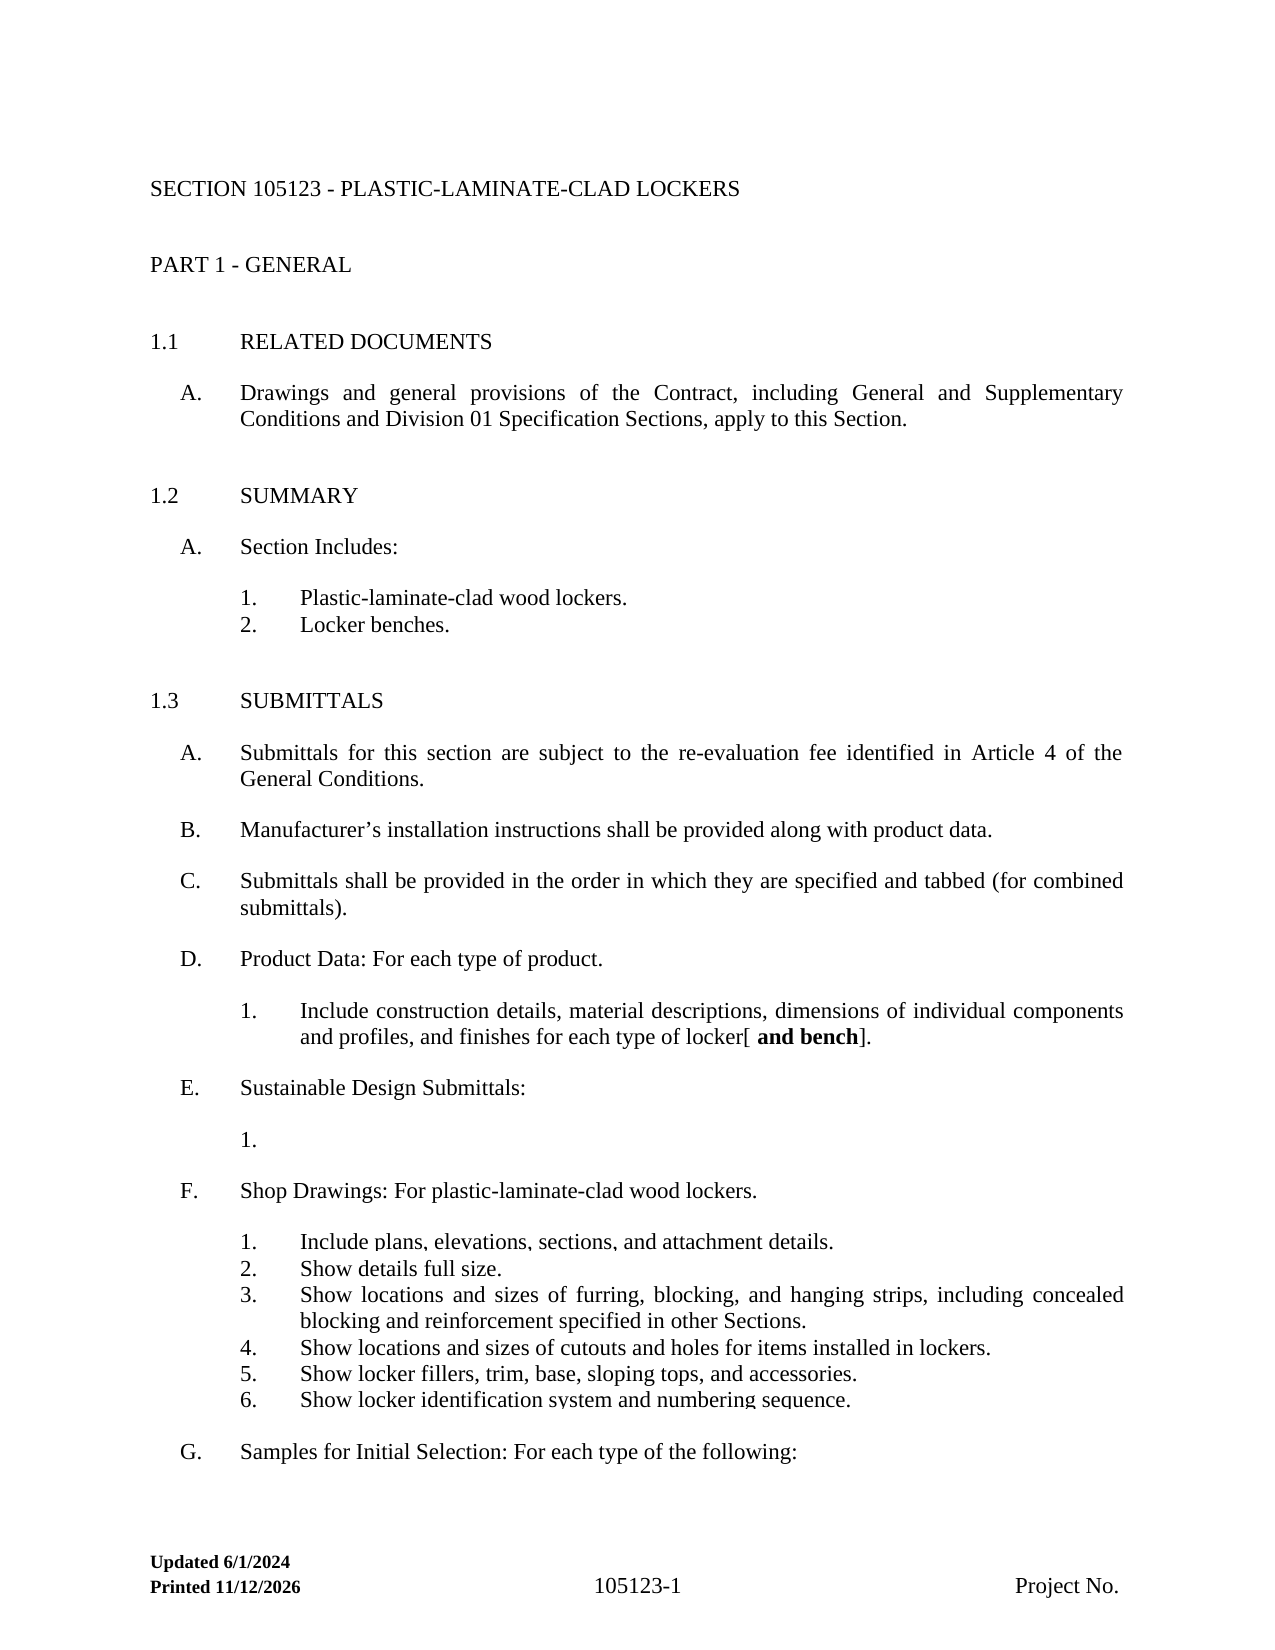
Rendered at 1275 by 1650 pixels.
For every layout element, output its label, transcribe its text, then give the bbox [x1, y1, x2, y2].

text Manufacturer’s installation instructions shall be provided along with product data. [180, 816, 1125, 843]
text Submittals for this section are subject to the re-evaluation fee identified in Article 4 of the General Conditions. [180, 738, 1125, 791]
text Include construction details, material descriptions, dimensions of individual components and profiles, and finishes for each type of locker[ and bench]. [240, 997, 1125, 1049]
text RELATED DOCUMENTS [150, 328, 1125, 354]
text SUMMARY [150, 482, 1125, 508]
text Show locker fillers, trim, base, sloping tops, and accessories. [240, 1360, 1125, 1387]
text Drawings and general provisions of the Contract, including General and Supplementary Conditions and Division 01 Specification Sections, apply to this Section. [180, 379, 1125, 432]
text Locker benches. [240, 611, 1125, 637]
text Product Data: For each type of product. [180, 945, 1125, 972]
text Shop Drawings: For plastic-laminate-clad wood lockers. [180, 1177, 1125, 1203]
text SUBMITTALS [150, 687, 1125, 713]
text Samples for Initial Selection: For each type of the following: [180, 1438, 1125, 1464]
text Show locations and sizes of furring, blocking, and hanging strips, including concealed blocking and reinforcement specified in other Sections. [240, 1281, 1125, 1334]
text Submittals shall be provided in the order in which they are specified and tabbed (for combined submittals). [180, 868, 1125, 920]
text Sustainable Design Submittals: [180, 1074, 1125, 1101]
text Show locker identification system and numbering sequence. [240, 1387, 1125, 1409]
text Show details full size. [240, 1255, 1125, 1281]
text Section Includes: [180, 533, 1125, 559]
text Include plans, elevations, sections, and attachment details. [240, 1228, 1125, 1251]
text Plastic-laminate-clad wood lockers. [240, 584, 1125, 611]
text GENERAL [150, 251, 1125, 278]
text Show locations and sizes of cutouts and holes for items installed in lockers. [240, 1334, 1125, 1360]
text SECTION 105123 - PLASTIC-LAMINATE-CLAD LOCKERS [150, 175, 1125, 197]
